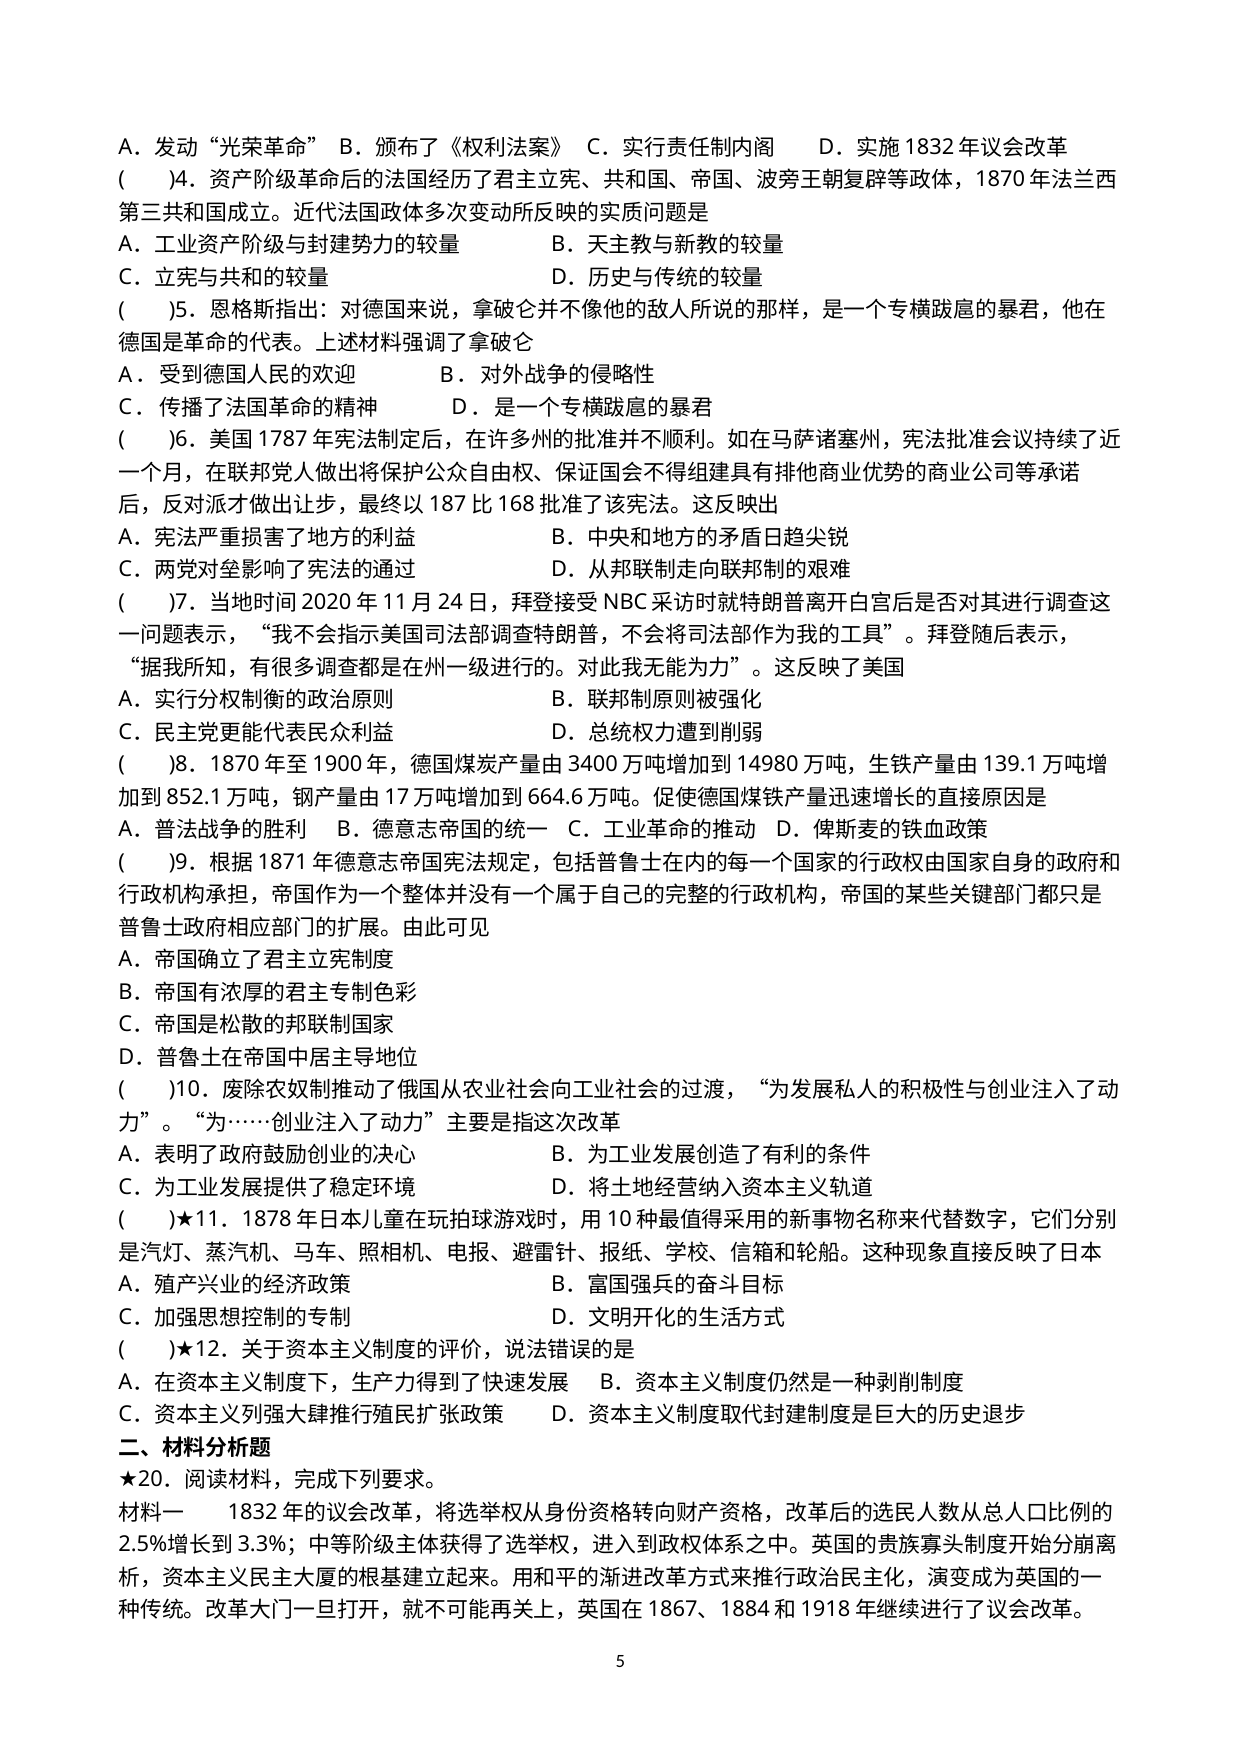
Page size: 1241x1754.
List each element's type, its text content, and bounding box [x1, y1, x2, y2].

text A．殖产兴业的经济政策 B．富国强兵的奋斗目标 [118, 1267, 1122, 1299]
text A．工业资产阶级与封建势力的较量 B．天主教与新教的较量 [118, 227, 1122, 259]
text C．立宪与共和的较量 D．历史与传统的较量 [118, 259, 1122, 292]
text ( )10．废除农奴制推动了俄国从农业社会向工业社会的过渡，“为发展私人的积极性与创业注入了动力”。“为……创业注入了动力”主要是指这次改革 [118, 1072, 1122, 1137]
text C．两党对垒影响了宪法的通过 D．从邦联制走向联邦制的艰难 [118, 552, 1122, 584]
text 二、材料分析题 [118, 1429, 1122, 1462]
text A．表明了政府鼓励创业的决心 B．为工业发展创造了有利的条件 [118, 1137, 1122, 1169]
text ★20．阅读材料，完成下列要求。 [118, 1462, 1122, 1494]
text ( )7．当地时间2020年11月24日，拜登接受NBC采访时就特朗普离开白宫后是否对其进行调查这一问题表示，“我不会指示美国司法部调查特朗普，不会将司法部作为我的工具”。拜登随后表示，“据我所知，有很多调查都是在州一级进行的。对此我无能为力”。这反映了美国 [118, 584, 1122, 682]
text ( )9．根据1871年德意志帝国宪法规定，包括普鲁士在内的每一个国家的行政权由国家自身的政府和行政机构承担，帝国作为一个整体并没有一个属于自己的完整的行政机构，帝国的某些关键部门都只是普鲁士政府相应部门的扩展。由此可见 [118, 844, 1122, 942]
text D．普魯土在帝国中居主导地位 [118, 1039, 1122, 1072]
text C．民主党更能代表民众利益 D．总统权力遭到削弱 [118, 714, 1122, 747]
text C．传播了法国革命的精神 D．是一个专横跋扈的暴君 [118, 389, 1122, 422]
text C．资本主义列强大肆推行殖民扩张政策 D．资本主义制度取代封建制度是巨大的历史退步 [118, 1397, 1122, 1429]
text ( )5．恩格斯指出：对德国来说，拿破仑并不像他的敌人所说的那样，是一个专横跋扈的暴君，他在德国是革命的代表。上述材料强调了拿破仑 [118, 292, 1122, 357]
text C．加强思想控制的专制 D．文明开化的生活方式 [118, 1299, 1122, 1332]
text ( )4．资产阶级革命后的法国经历了君主立宪、共和国、帝国、波旁王朝复辟等政体，1870年法兰西第三共和国成立。近代法国政体多次变动所反映的实质问题是 [118, 162, 1122, 227]
text C．帝国是松散的邦联制国家 [118, 1007, 1122, 1039]
text A．实行分权制衡的政治原则 B．联邦制原则被强化 [118, 682, 1122, 714]
text A．发动“光荣革命” B．颁布了《权利法案》 C．实行责任制内阁 D．实施1832年议会改革 [118, 129, 1122, 162]
text A．普法战争的胜利 B．德意志帝国的统一 C．工业革命的推动 D．俾斯麦的铁血政策 [118, 812, 1122, 844]
text 材料一 1832年的议会改革，将选举权从身份资格转向财产资格，改革后的选民人数从总人口比例的2.5%增长到3.3%；中等阶级主体获得了选举权，进入到政权体系之中。英国的贵族寡头制度开始分崩离析，资本主义民主大厦的根基建立起来。用和平的渐进改革方式来推行政治民主化，演变成为英国的一种传统。改革大门一旦打开，就不可能再关上，英国在1867、1884和1918年继续进行了议会改革。 [118, 1494, 1122, 1624]
text ( )★12．关于资本主义制度的评价，说法错误的是 [118, 1332, 1122, 1364]
text A．受到德国人民的欢迎 B．对外战争的侵略性 [118, 357, 1122, 389]
text B．帝国有浓厚的君主专制色彩 [118, 974, 1122, 1007]
text C．为工业发展提供了稳定环境 D．将土地经营纳入资本主义轨道 [118, 1169, 1122, 1202]
text A．在资本主义制度下，生产力得到了快速发展 B．资本主义制度仍然是一种剥削制度 [118, 1364, 1122, 1397]
text ( )6．美国1787年宪法制定后，在许多州的批准并不顺利。如在马萨诸塞州，宪法批准会议持续了近一个月，在联邦党人做出将保护公众自由权、保证国会不得组建具有排他商业优势的商业公司等承诺后，反对派才做出让步，最终以187比168批准了该宪法。这反映出 [118, 422, 1122, 519]
text A．宪法严重损害了地方的利益 B．中央和地方的矛盾日趋尖锐 [118, 519, 1122, 552]
text A．帝国确立了君主立宪制度 [118, 942, 1122, 974]
text ( )★11．1878年日本儿童在玩拍球游戏时，用10种最值得采用的新事物名称来代替数字，它们分别是汽灯、蒸汽机、马车、照相机、电报、避雷针、报纸、学校、信箱和轮船。这种现象直接反映了日本 [118, 1202, 1122, 1267]
text ( )8．1870年至1900年，德国煤炭产量由3400万吨增加到14980万吨，生铁产量由139.1万吨增加到852.1万吨，钢产量由17万吨增加到664.6万吨。促使德国煤铁产量迅速增长的直接原因是 [118, 747, 1122, 812]
